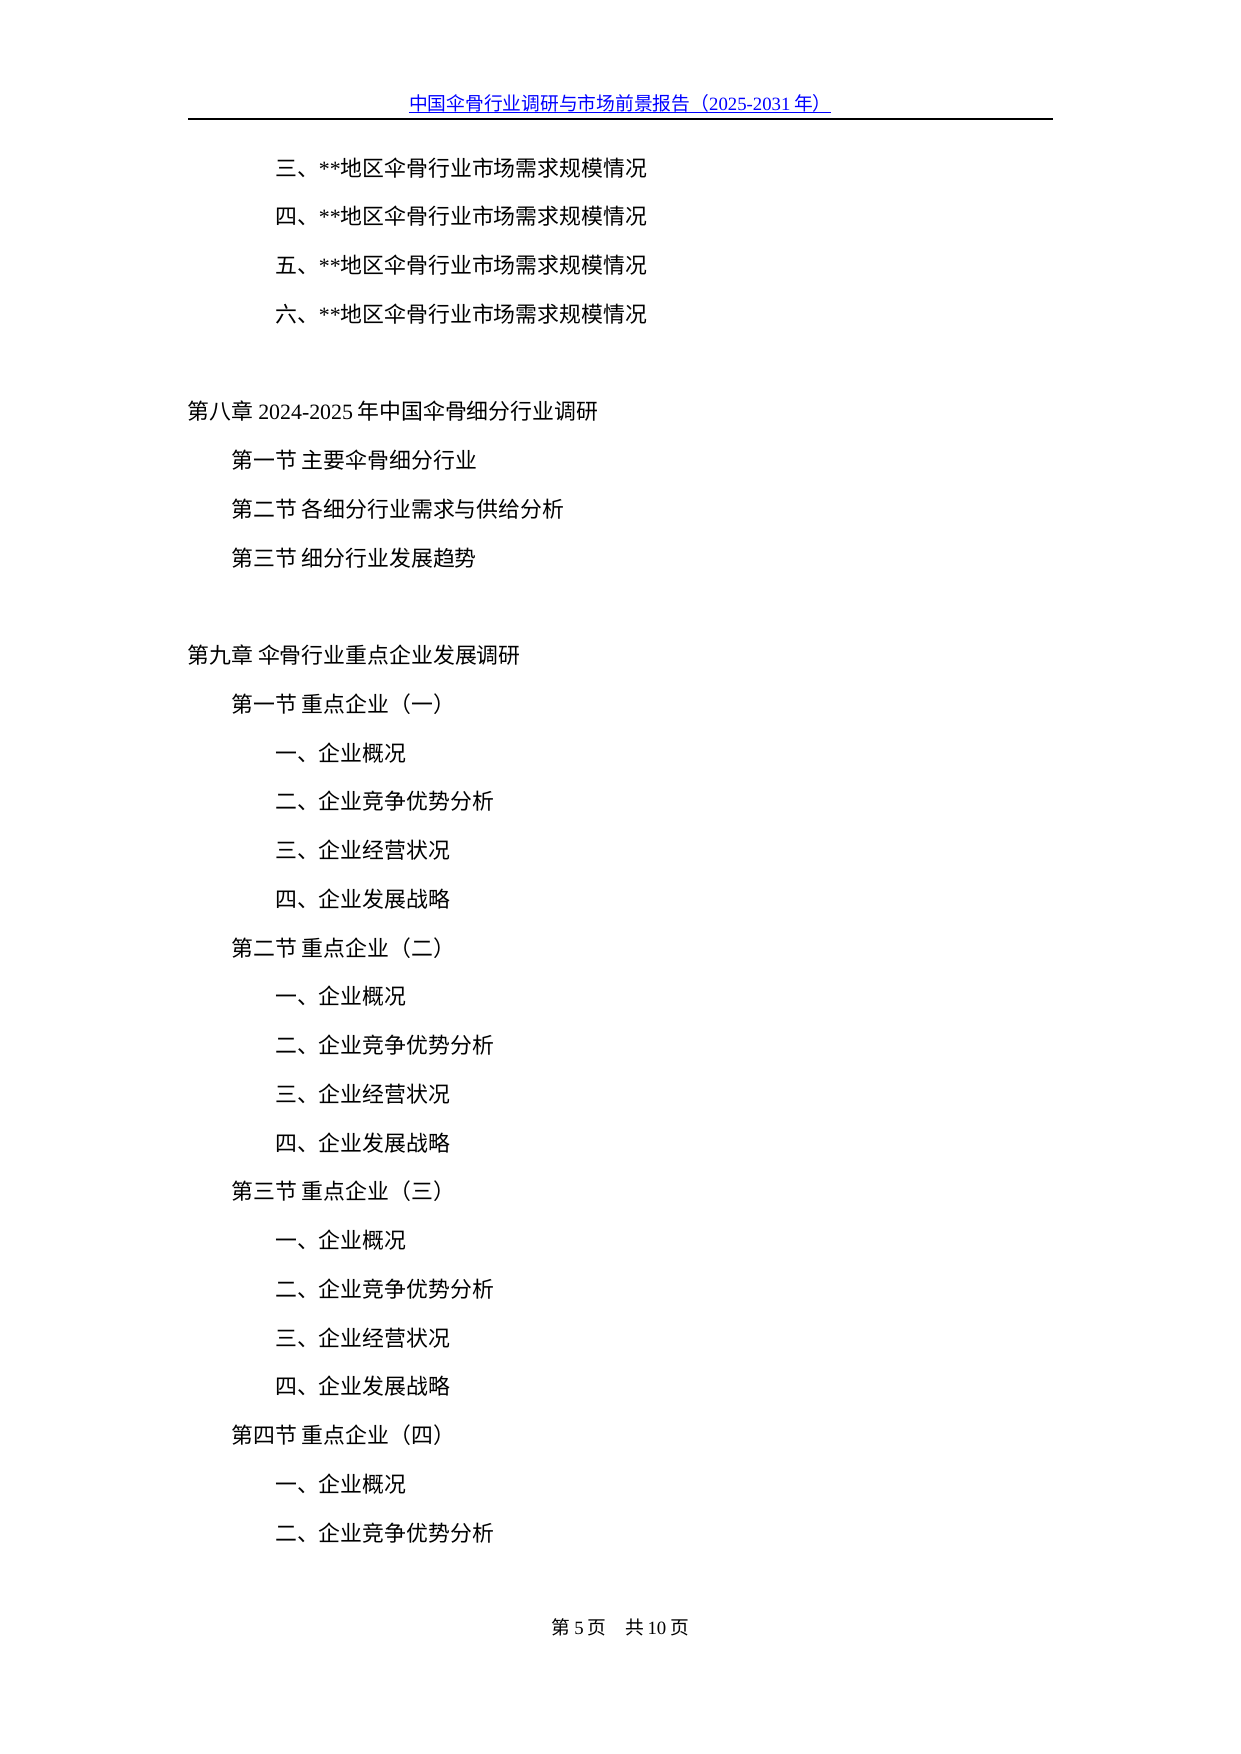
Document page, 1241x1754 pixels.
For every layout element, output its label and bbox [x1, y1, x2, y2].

text [187, 150, 1053, 1548]
